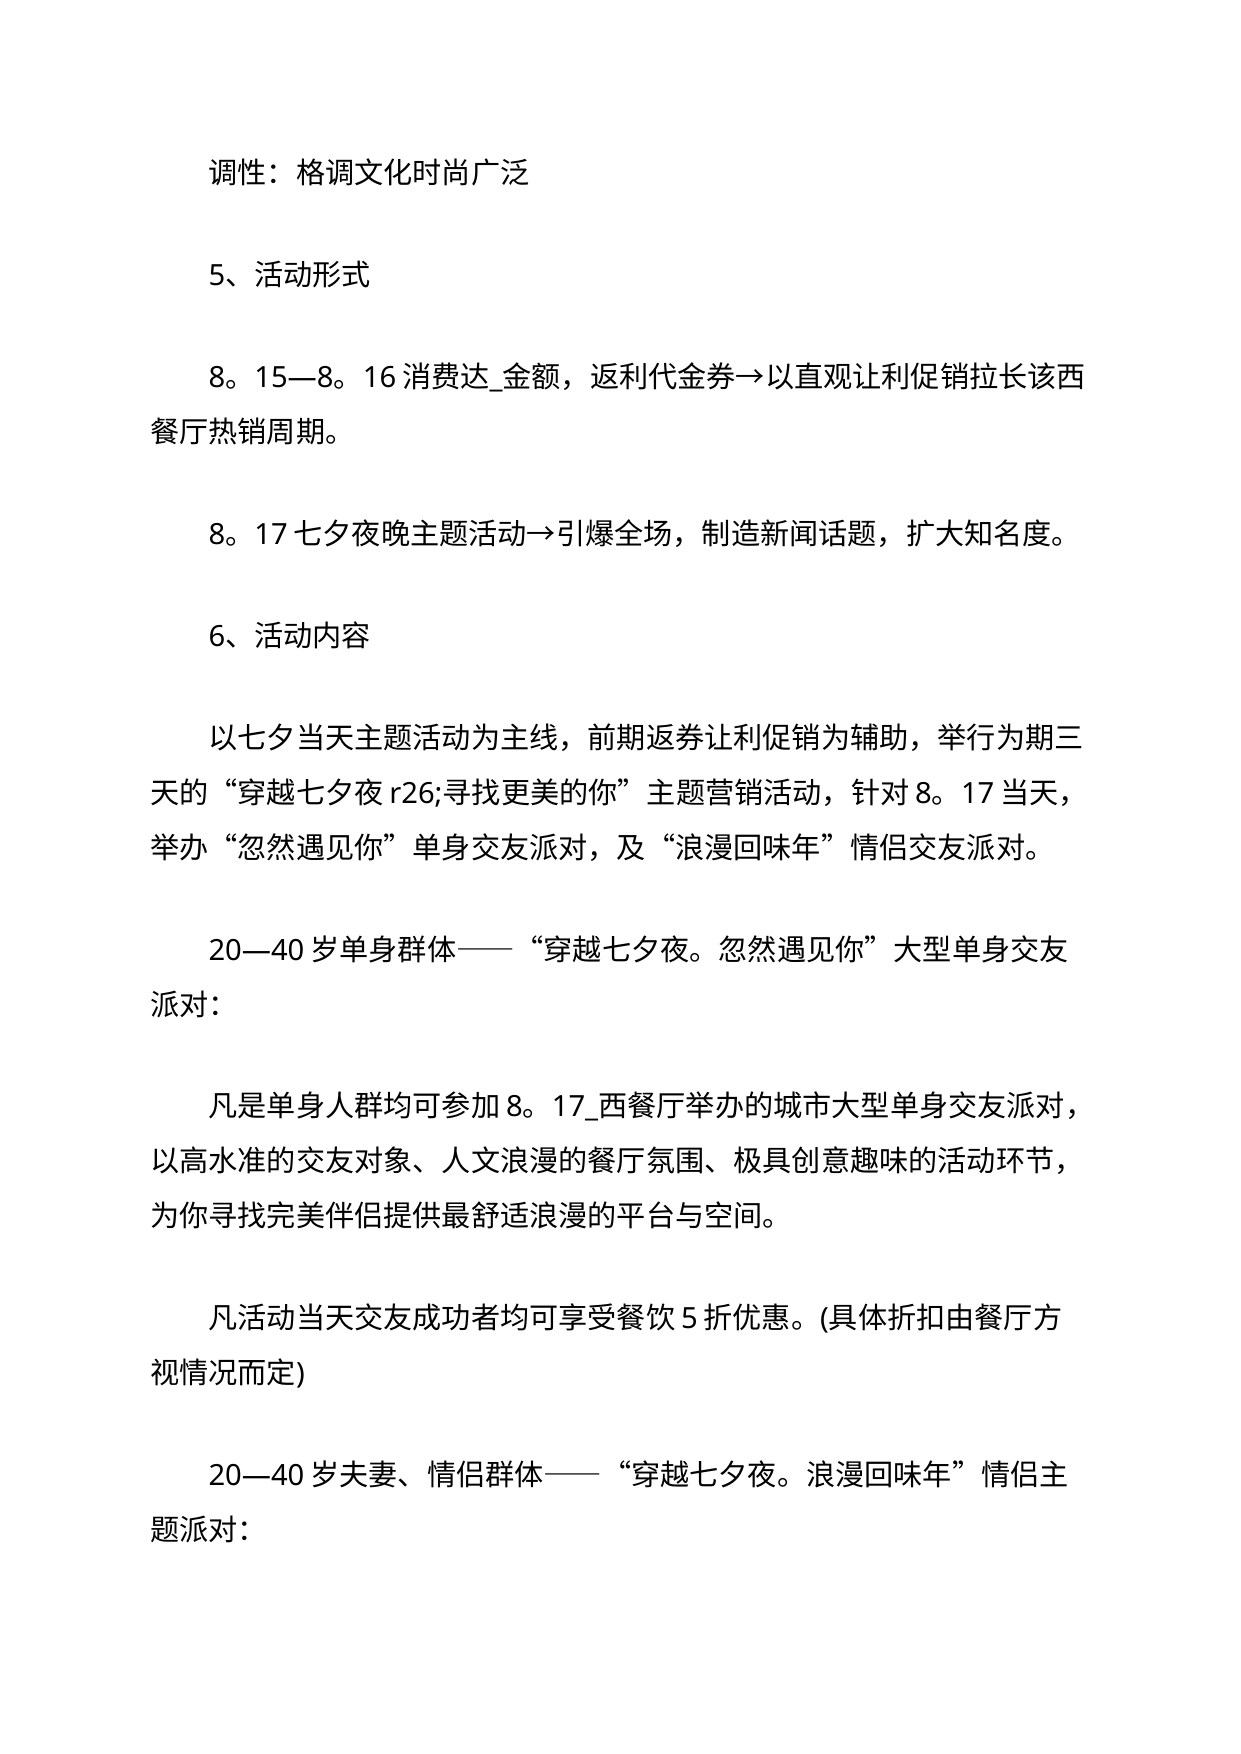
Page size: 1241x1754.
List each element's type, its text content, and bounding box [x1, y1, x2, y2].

text 5、活动形式 [150, 252, 1090, 294]
text 调性：格调文化时尚广泛 [150, 150, 1090, 192]
text 凡是单身人群均可参加8。17_西餐厅举办的城市大型单身交友派对，以高水准的交友对象、人文浪漫的餐厅氛围、极具创意趣味的活动环节，为你寻找完美伴侣提供最舒适浪漫的平台与空间。 [150, 1083, 1090, 1235]
text 凡活动当天交友成功者均可享受餐饮5折优惠。(具体折扣由餐厅方视情况而定) [150, 1294, 1090, 1392]
text 8。17七夕夜晚主题活动→引爆全场，制造新闻话题，扩大知名度。 [150, 511, 1090, 553]
text 8。15—8。16消费达_金额，返利代金券→以直观让利促销拉长该西餐厅热销周期。 [150, 354, 1090, 451]
text 以七夕当天主题活动为主线，前期返券让利促销为辅助，举行为期三天的“穿越七夕夜r26;寻找更美的你”主题营销活动，针对8。17当天，举办“忽然遇见你”单身交友派对，及“浪漫回味年”情侣交友派对。 [150, 714, 1090, 867]
text 20—40岁夫妻、情侣群体——“穿越七夕夜。浪漫回味年”情侣主题派对： [150, 1452, 1090, 1549]
text 20—40岁单身群体——“穿越七夕夜。忽然遇见你”大型单身交友派对： [150, 926, 1090, 1023]
text 6、活动内容 [150, 612, 1090, 655]
